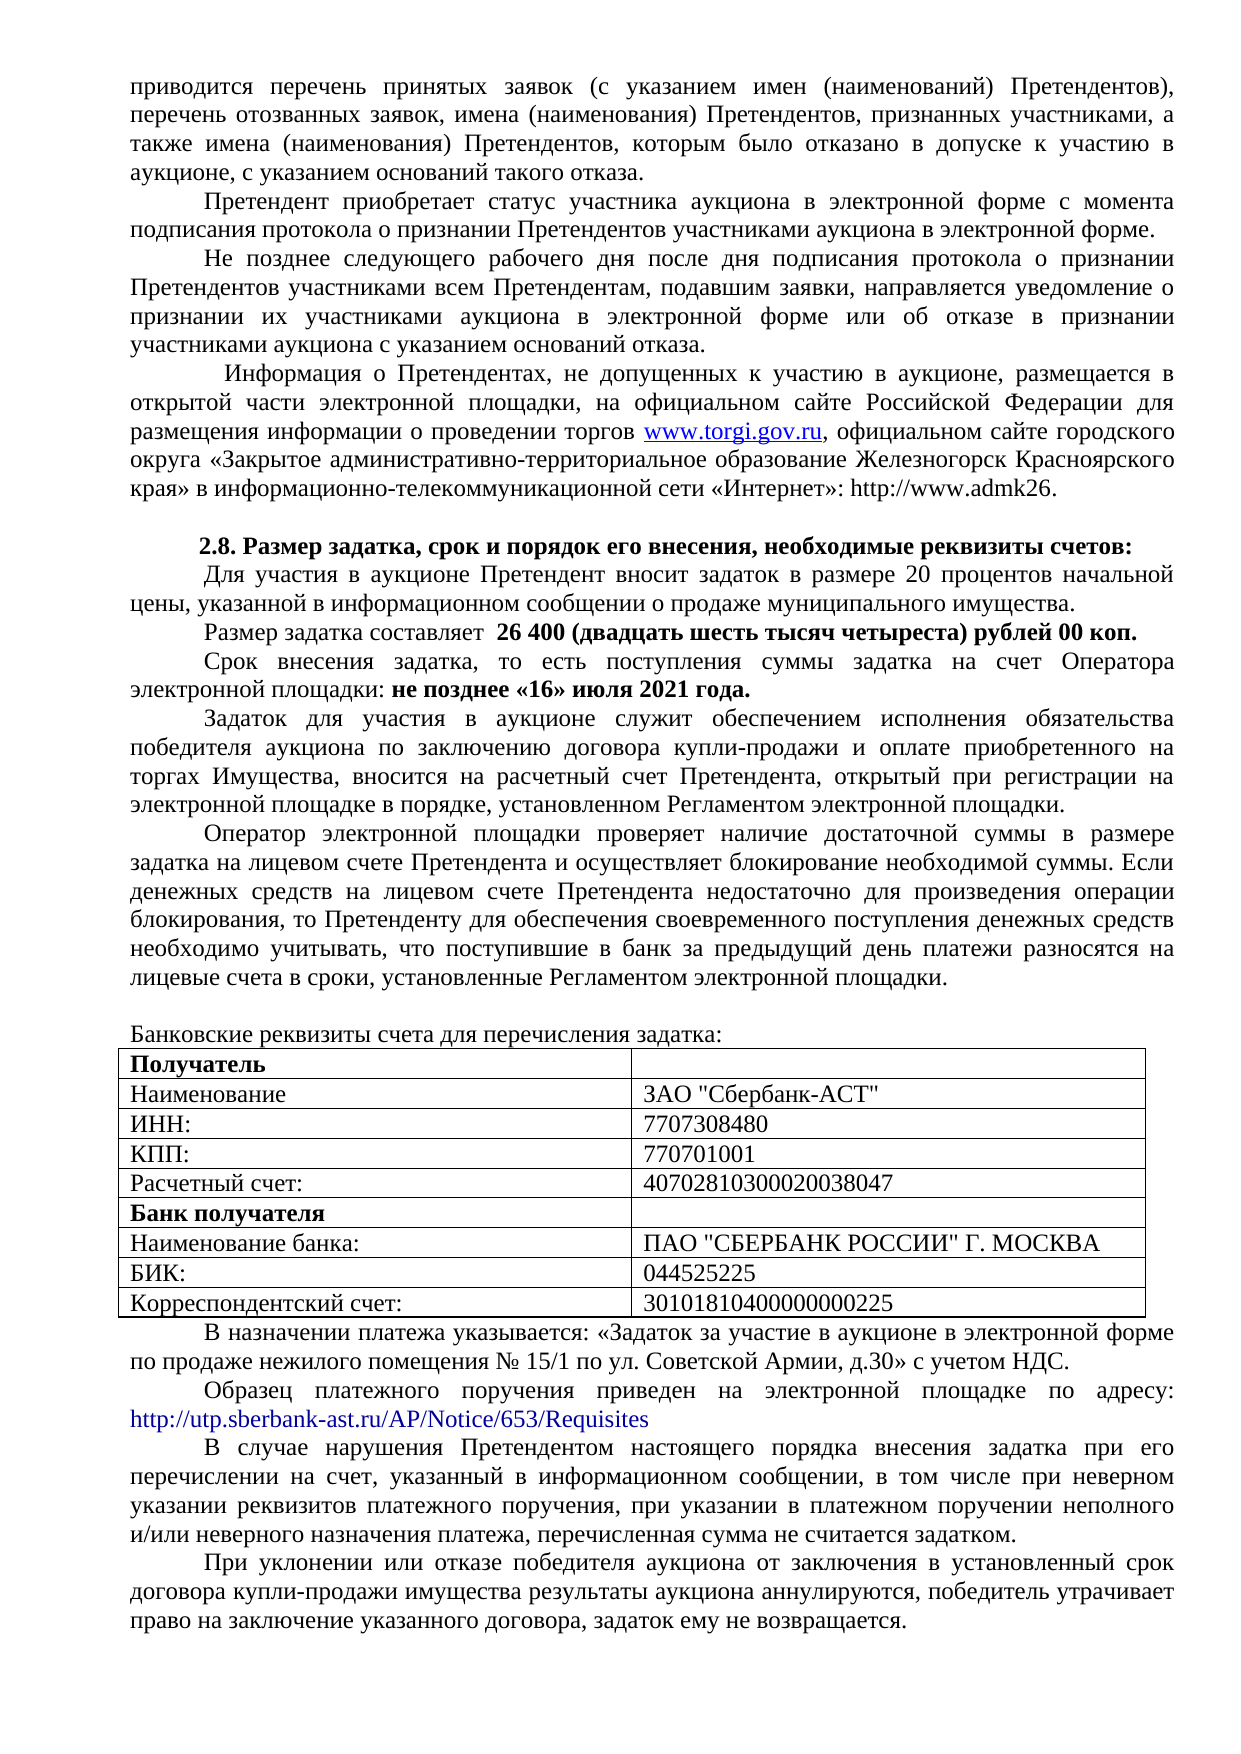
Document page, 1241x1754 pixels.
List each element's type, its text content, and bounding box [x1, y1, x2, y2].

table_cell 770701001 [632, 1139, 1145, 1167]
text Задаток для участия в аукционе служит обеспечением исполнения обязательства победителя аукциона по заключению договора купли-продажи и оплате приобретенного на торгах Имущества, вносится на расчетный счет Претендента, открытый при регистрации на электронной площадке в порядке, установленном Регламентом электронной площадки. [130, 703, 1175, 818]
text Размер задатка составляет 26 400 (двадцать шесть тысяч четыреста) рублей 00 коп. [130, 617, 1175, 646]
table_cell Наименование [119, 1079, 631, 1108]
table_cell 40702810300020038047 [632, 1169, 1145, 1197]
table_cell Наименование банка: [119, 1228, 631, 1257]
table_header Получатель [119, 1049, 631, 1078]
text Образец платежного поручения приведен на электронной площадке по адресу: http://utp.sberbank-ast.ru/AP/Notice/653/Requisites [130, 1375, 1175, 1432]
table_header [632, 1049, 1145, 1078]
text Информация о Претендентах, не допущенных к участию в аукционе, размещается в открытой части электронной площадки, на официальном сайте Российской Федерации для размещения информации о проведении торгов www.torgi.gov.ru, официальном сайте городского округа «Закрытое административно-территориальное образование Железногорск Красноярского края» в информационно-телекоммуникационной сети «Интернет»: http://www.admk26. [130, 358, 1175, 502]
table_cell ПАО "СБЕРБАНК РОССИИ" Г. МОСКВА [632, 1228, 1145, 1257]
text В назначении платежа указывается: «Задаток за участие в аукционе в электронной форме по продаже нежилого помещения № 15/1 по ул. Советской Армии, д.30» с учетом НДС. [130, 1317, 1175, 1375]
text 2.8. Размер задатка, срок и порядок его внесения, необходимые реквизиты счетов: [130, 531, 1175, 559]
table_cell 044525225 [632, 1258, 1145, 1287]
text Срок внесения задатка, то есть поступления суммы задатка на счет Оператора электронной площадки: не позднее «16» июля 2021 года. [130, 646, 1175, 703]
table_cell Расчетный счет: [119, 1169, 631, 1197]
table_cell КПП: [119, 1139, 631, 1167]
table_cell ЗАО "Сбербанк-АСТ" [632, 1079, 1145, 1108]
text Банковские реквизиты счета для перечисления задатка: [130, 1019, 1175, 1048]
table_cell Корреспондентский счет: [119, 1288, 631, 1316]
table_cell ИНН: [119, 1109, 631, 1138]
text Не позднее следующего рабочего дня после дня подписания протокола о признании Претендентов участниками всем Претендентам, подавшим заявки, направляется уведомление о признании их участниками аукциона в электронной форме или об отказе в признании участниками аукциона с указанием оснований отказа. [130, 243, 1175, 358]
table_cell 7707308480 [632, 1109, 1145, 1138]
table_cell БИК: [119, 1258, 631, 1287]
table_cell Банк получателя [119, 1198, 631, 1227]
text Для участия в аукционе Претендент вносит задаток в размере 20 процентов начальной цены, указанной в информационном сообщении о продаже муниципального имущества. [130, 559, 1175, 617]
text В случае нарушения Претендентом настоящего порядка внесения задатка при его перечислении на счет, указанный в информационном сообщении, в том числе при неверном указании реквизитов платежного поручения, при указании в платежном поручении неполного и/или неверного назначения платежа, перечисленная сумма не считается задатком. [130, 1432, 1175, 1547]
text При уклонении или отказе победителя аукциона от заключения в установленный срок договора купли-продажи имущества результаты аукциона аннулируются, победитель утрачивает право на заключение указанного договора, задаток ему не возвращается. [130, 1547, 1175, 1634]
text Претендент приобретает статус участника аукциона в электронной форме с момента подписания протокола о признании Претендентов участниками аукциона в электронной форме. [130, 186, 1175, 243]
table_cell 30101810400000000225 [632, 1288, 1145, 1316]
table_cell [632, 1198, 1145, 1227]
text Оператор электронной площадки проверяет наличие достаточной суммы в размере задатка на лицевом счете Претендента и осуществляет блокирование необходимой суммы. Если денежных средств на лицевом счете Претендента недостаточно для произведения операции блокирования, то Претенденту для обеспечения своевременного поступления денежных средств необходимо учитывать, что поступившие в банк за предыдущий день платежи разносятся на лицевые счета в сроки, установленные Регламентом электронной площадки. [130, 818, 1175, 991]
